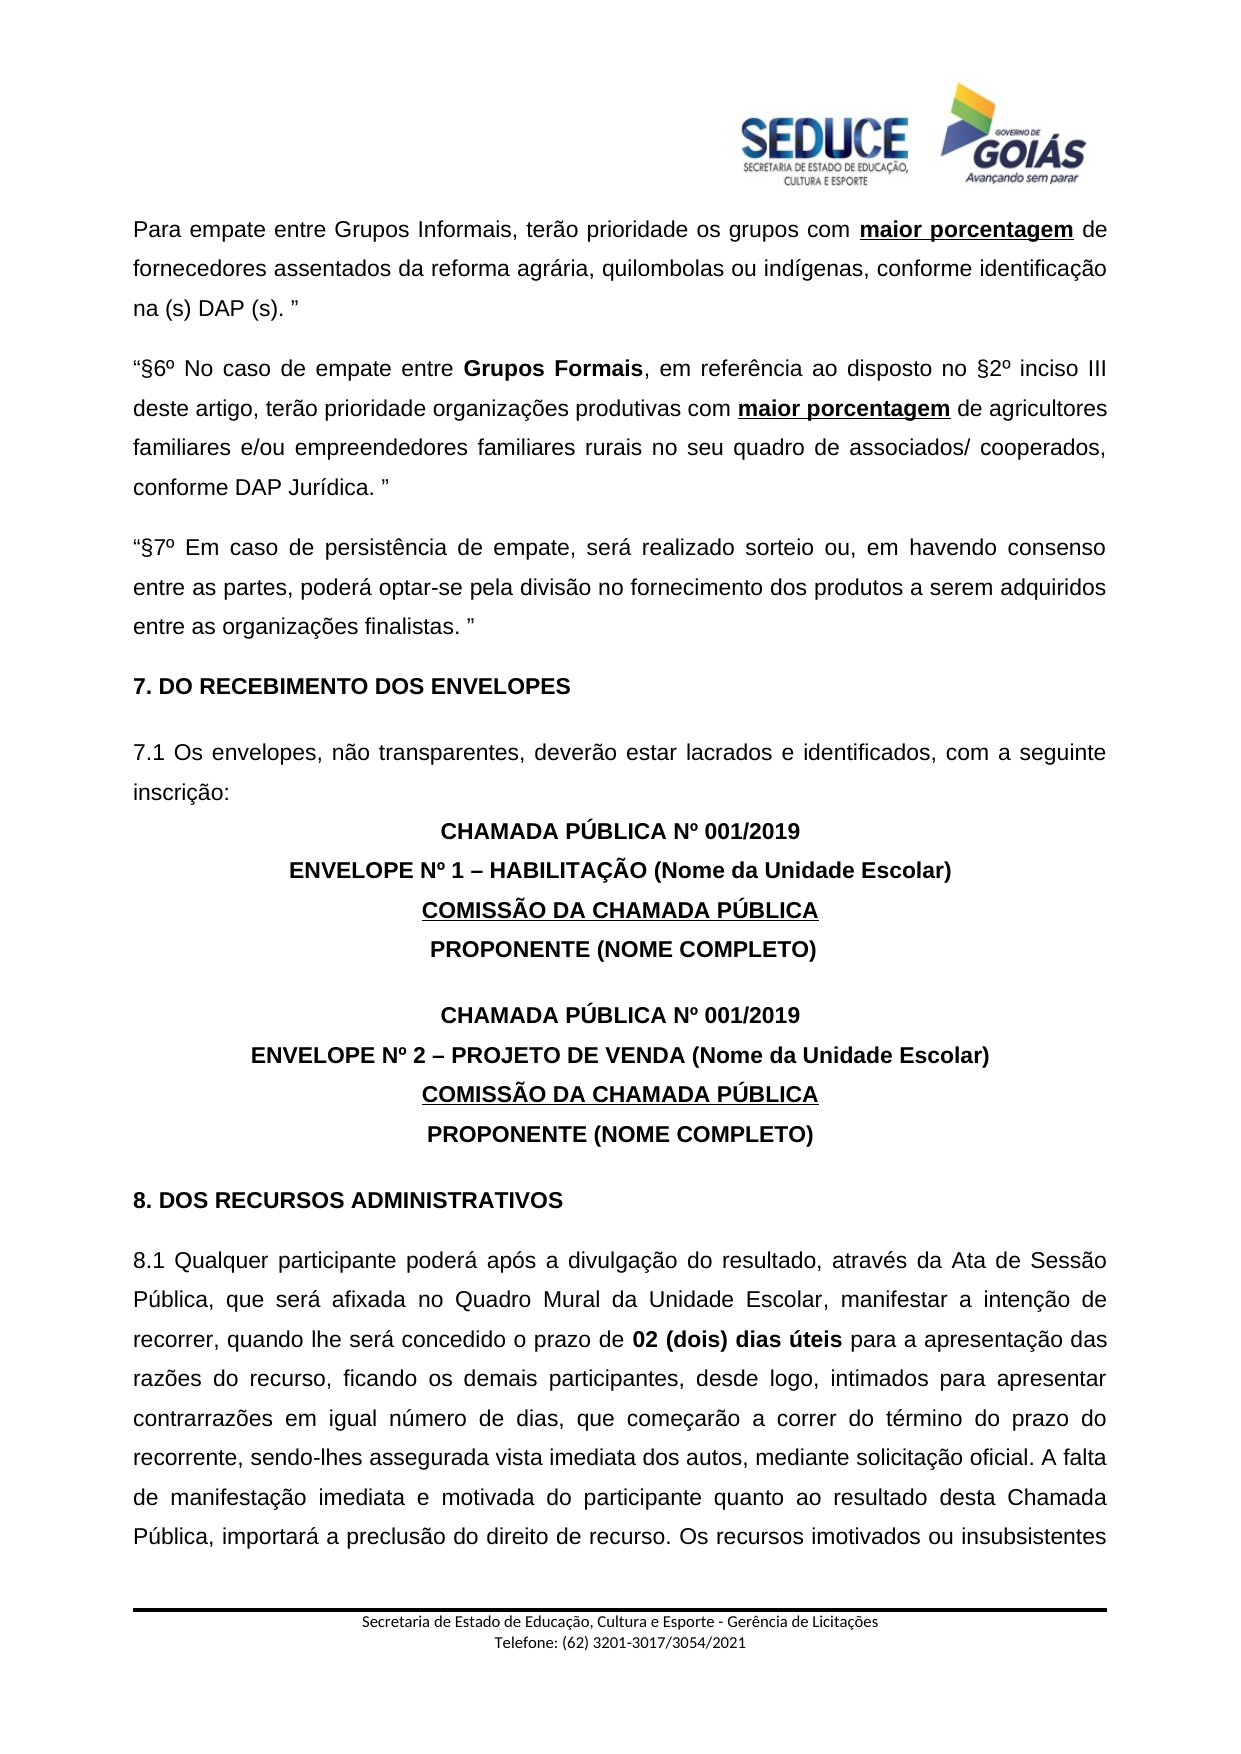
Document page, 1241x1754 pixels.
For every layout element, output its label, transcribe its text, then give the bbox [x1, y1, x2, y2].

text CHAMADA PÚBLICA Nº 001/2019 [133, 818, 1107, 844]
text PROPONENTE (NOME COMPLETO) [133, 936, 1107, 963]
text COMISSÃO DA CHAMADA PÚBLICA [133, 1081, 1107, 1108]
text “§7º Em caso de persistência de empate, será realizado sorteio ou, em havendo consenso entre as partes, poderá optar-se pela divisão no fornecimento dos produtos a serem adquiridos entre as organizações finalistas. ” [133, 534, 1107, 639]
text ENVELOPE Nº 1 – HABILITAÇÃO (Nome da Unidade Escolar) [133, 857, 1107, 884]
text PROPONENTE (NOME COMPLETO) [133, 1121, 1107, 1147]
text Para empate entre Grupos Informais, terão prioridade os grupos com maior porcentagem de fornecedores assentados da reforma agrária, quilombolas ou indígenas, conforme identificação na (s) DAP (s). ” [133, 216, 1107, 321]
text 7. DO RECEBIMENTO DOS ENVELOPES [133, 673, 1107, 699]
text “§6º No caso de empate entre Grupos Formais, em referência ao disposto no §2º inciso III deste artigo, terão prioridade organizações produtivas com maior porcentagem de agricultores familiares e/ou empreendedores familiares rurais no seu quadro de associados/ cooperados, conforme DAP Jurídica. ” [133, 355, 1107, 500]
text COMISSÃO DA CHAMADA PÚBLICA [133, 897, 1107, 923]
text 7.1 Os envelopes, não transparentes, deverão estar lacrados e identificados, com a seguinte inscrição: [133, 739, 1107, 805]
text ENVELOPE Nº 2 – PROJETO DE VENDA (Nome da Unidade Escolar) [133, 1042, 1107, 1068]
text CHAMADA PÚBLICA Nº 001/2019 [133, 1002, 1107, 1029]
text 8. DOS RECURSOS ADMINISTRATIVOS [133, 1187, 1107, 1213]
picture [726, 73, 1108, 216]
